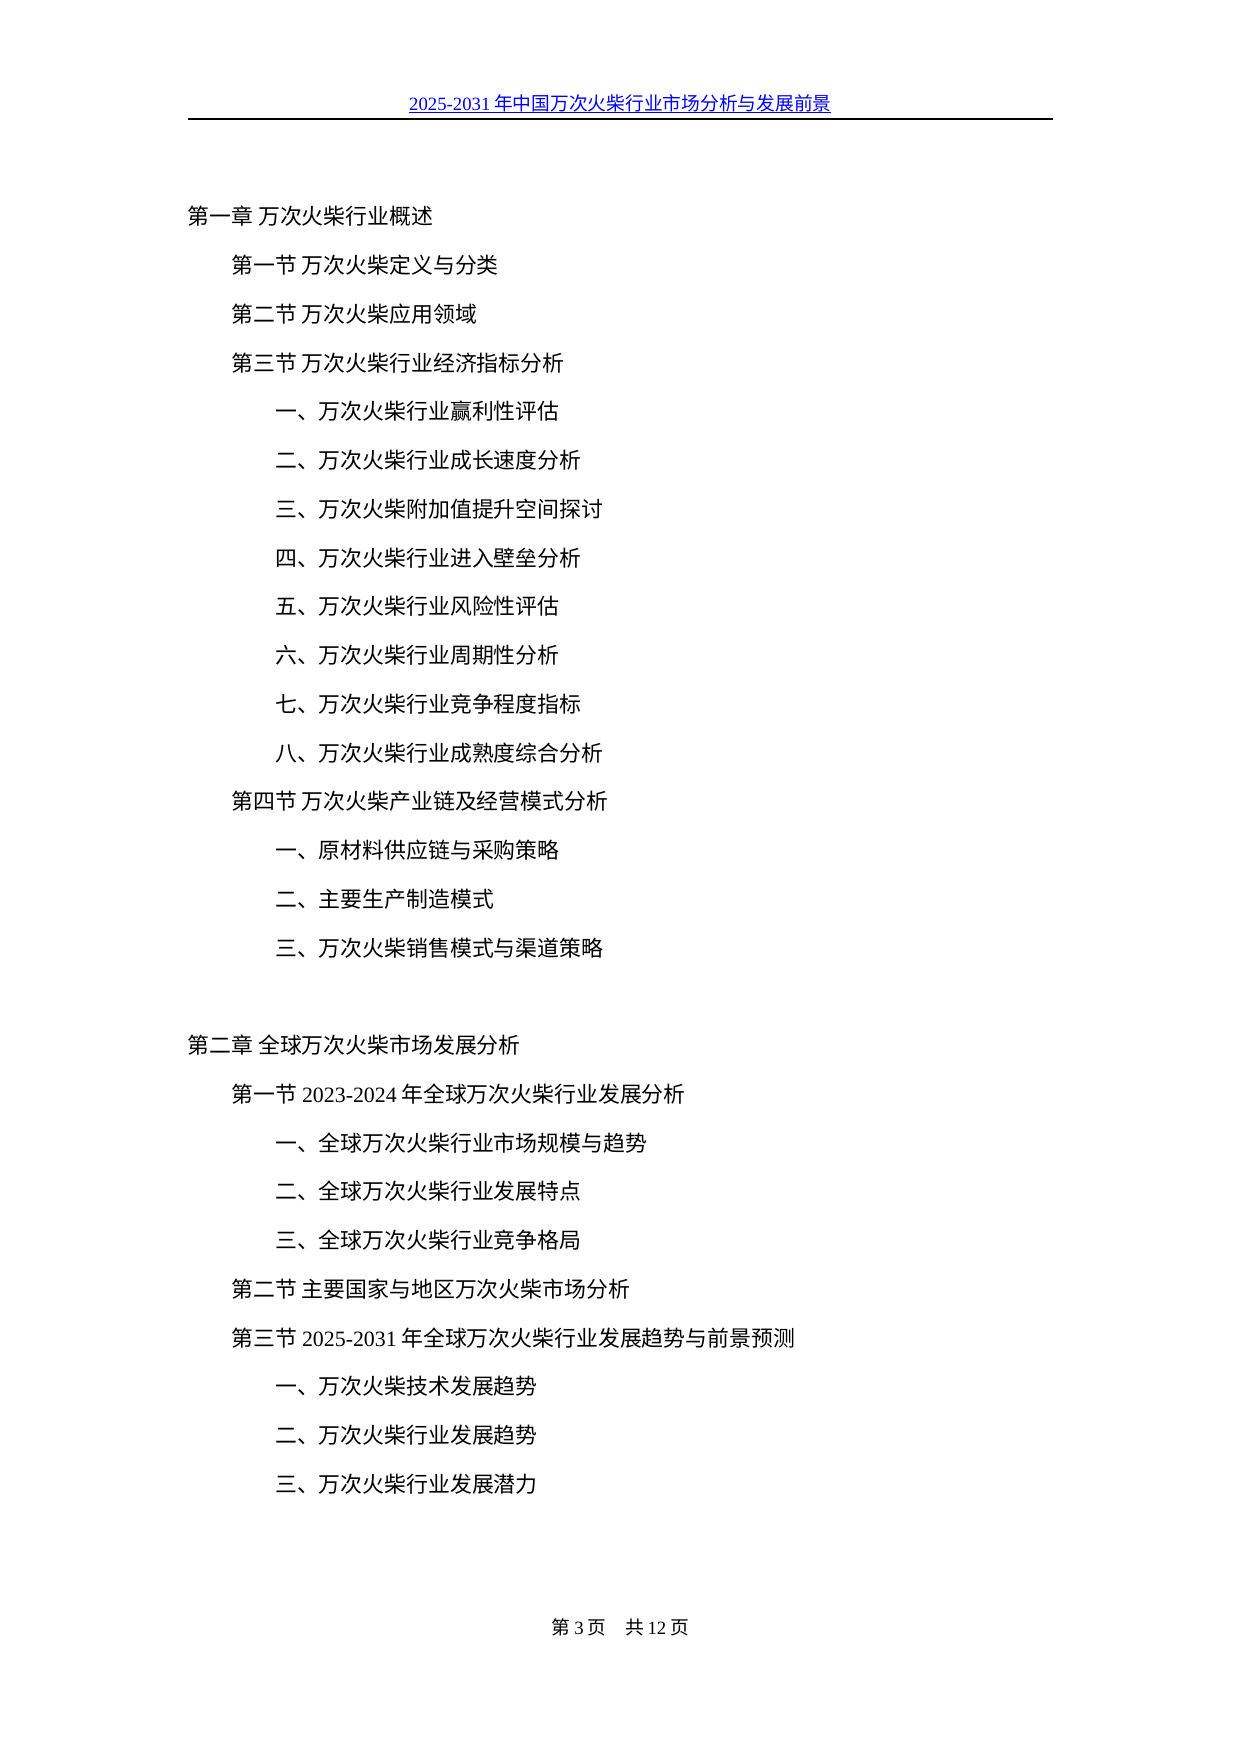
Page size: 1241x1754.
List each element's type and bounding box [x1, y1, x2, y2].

text [187, 150, 1053, 1499]
